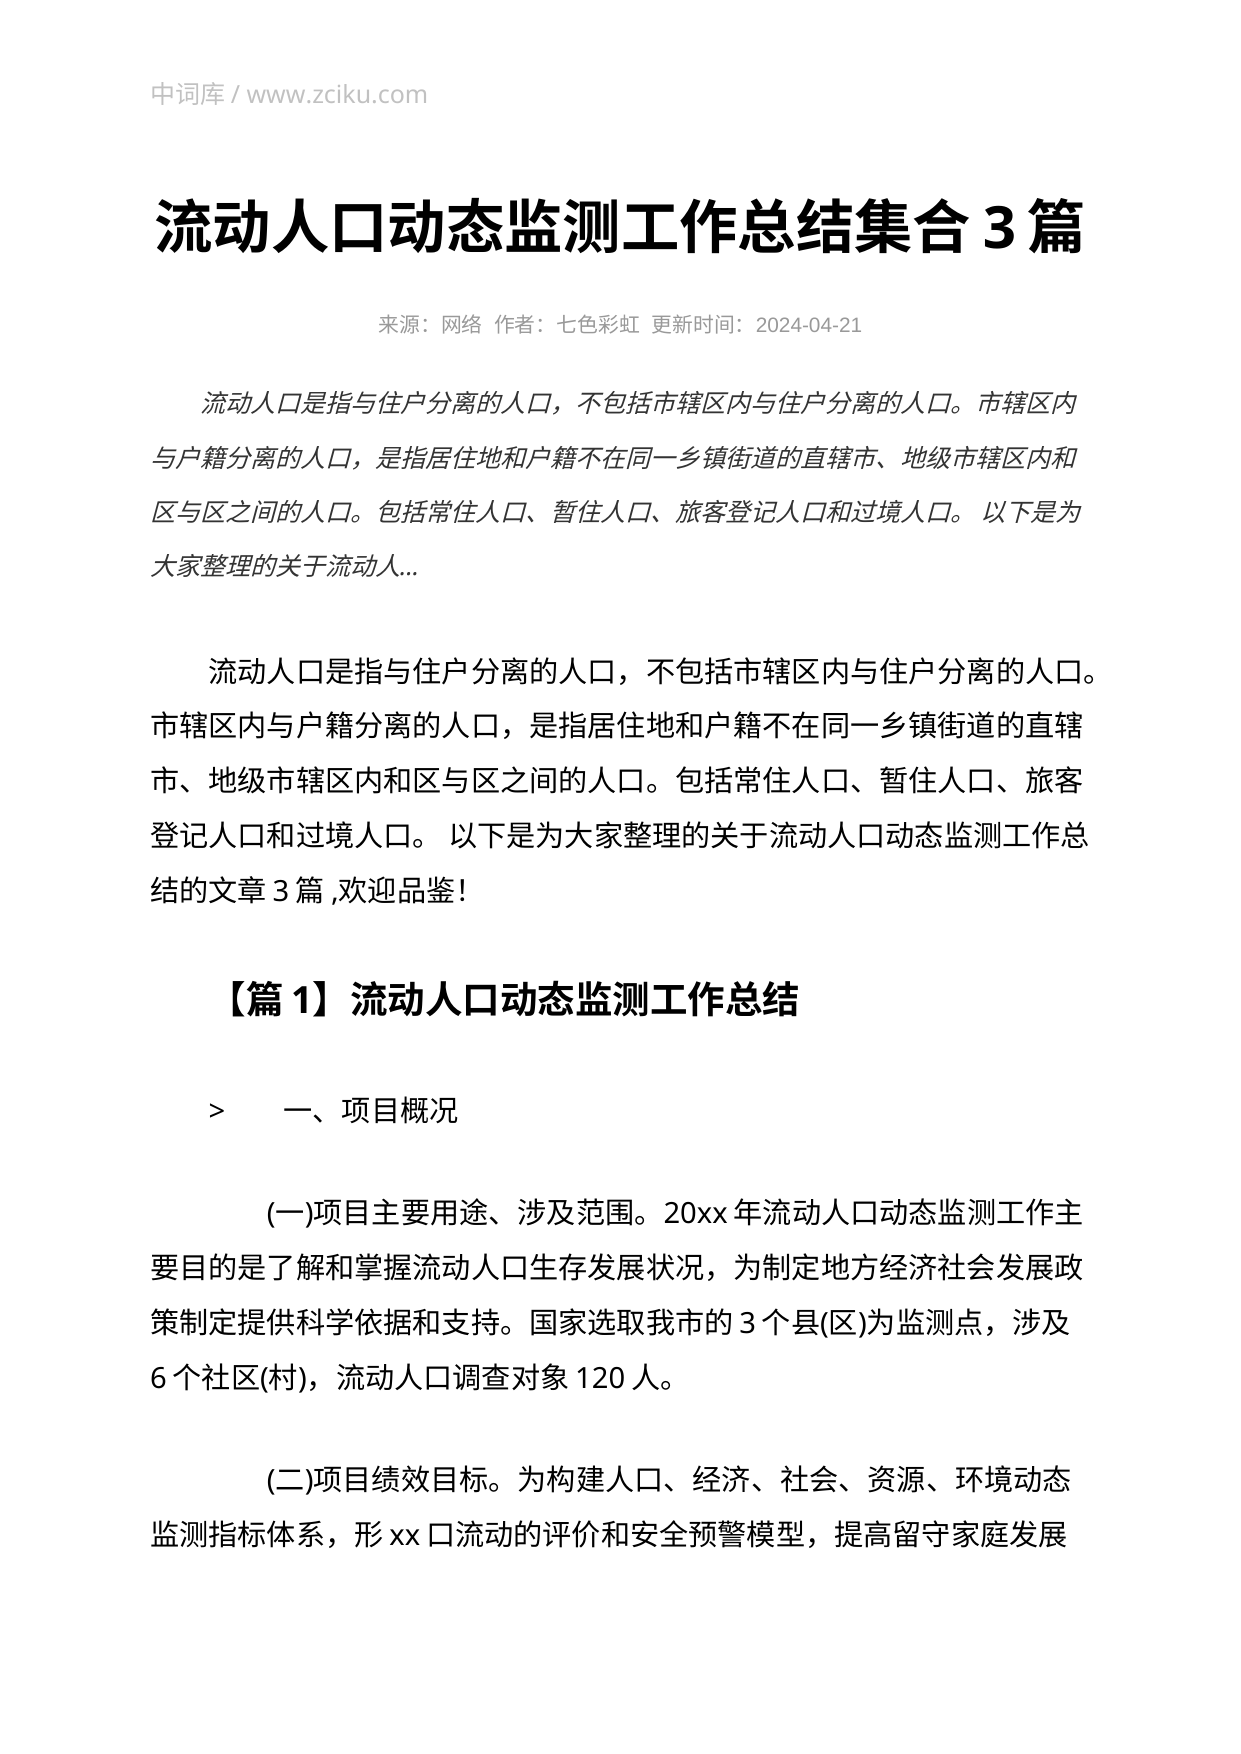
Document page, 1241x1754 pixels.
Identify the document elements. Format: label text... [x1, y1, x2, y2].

text > 一、项目概况 [150, 1087, 1090, 1130]
text 【篇1】流动人口动态监测工作总结 [150, 970, 1090, 1024]
text (一)项目主要用途、涉及范围。20xx年流动人口动态监测工作主要目的是了解和掌握流动人口生存发展状况，为制定地方经济社会发展政策制定提供科学依据和支持。国家选取我市的3个县(区)为监测点，涉及6个社区(村)，流动人口调查对象120人。 [150, 1189, 1090, 1397]
text 流动人口是指与住户分离的人口，不包括市辖区内与住户分离的人口。市辖区内与户籍分离的人口，是指居住地和户籍不在同一乡镇街道的直辖市、地级市辖区内和区与区之间的人口。包括常住人口、暂住人口、旅客登记人口和过境人口。 以下是为大家整理的关于流动人口动态监测工作总结的文章3篇 ,欢迎品鉴！ [150, 648, 1090, 910]
subtitle 流动人口动态监测工作总结集合3篇 [150, 181, 1090, 266]
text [150, 1456, 1090, 1553]
text 来源：网络 作者：七色彩虹 更新时间：2024-04-21 [150, 313, 1090, 337]
text 流动人口是指与住户分离的人口，不包括市辖区内与住户分离的人口。市辖区内与户籍分离的人口，是指居住地和户籍不在同一乡镇街道的直辖市、地级市辖区内和区与区之间的人口。包括常住人口、暂住人口、旅客登记人口和过境人口。 以下是为大家整理的关于流动人... [150, 384, 1090, 583]
